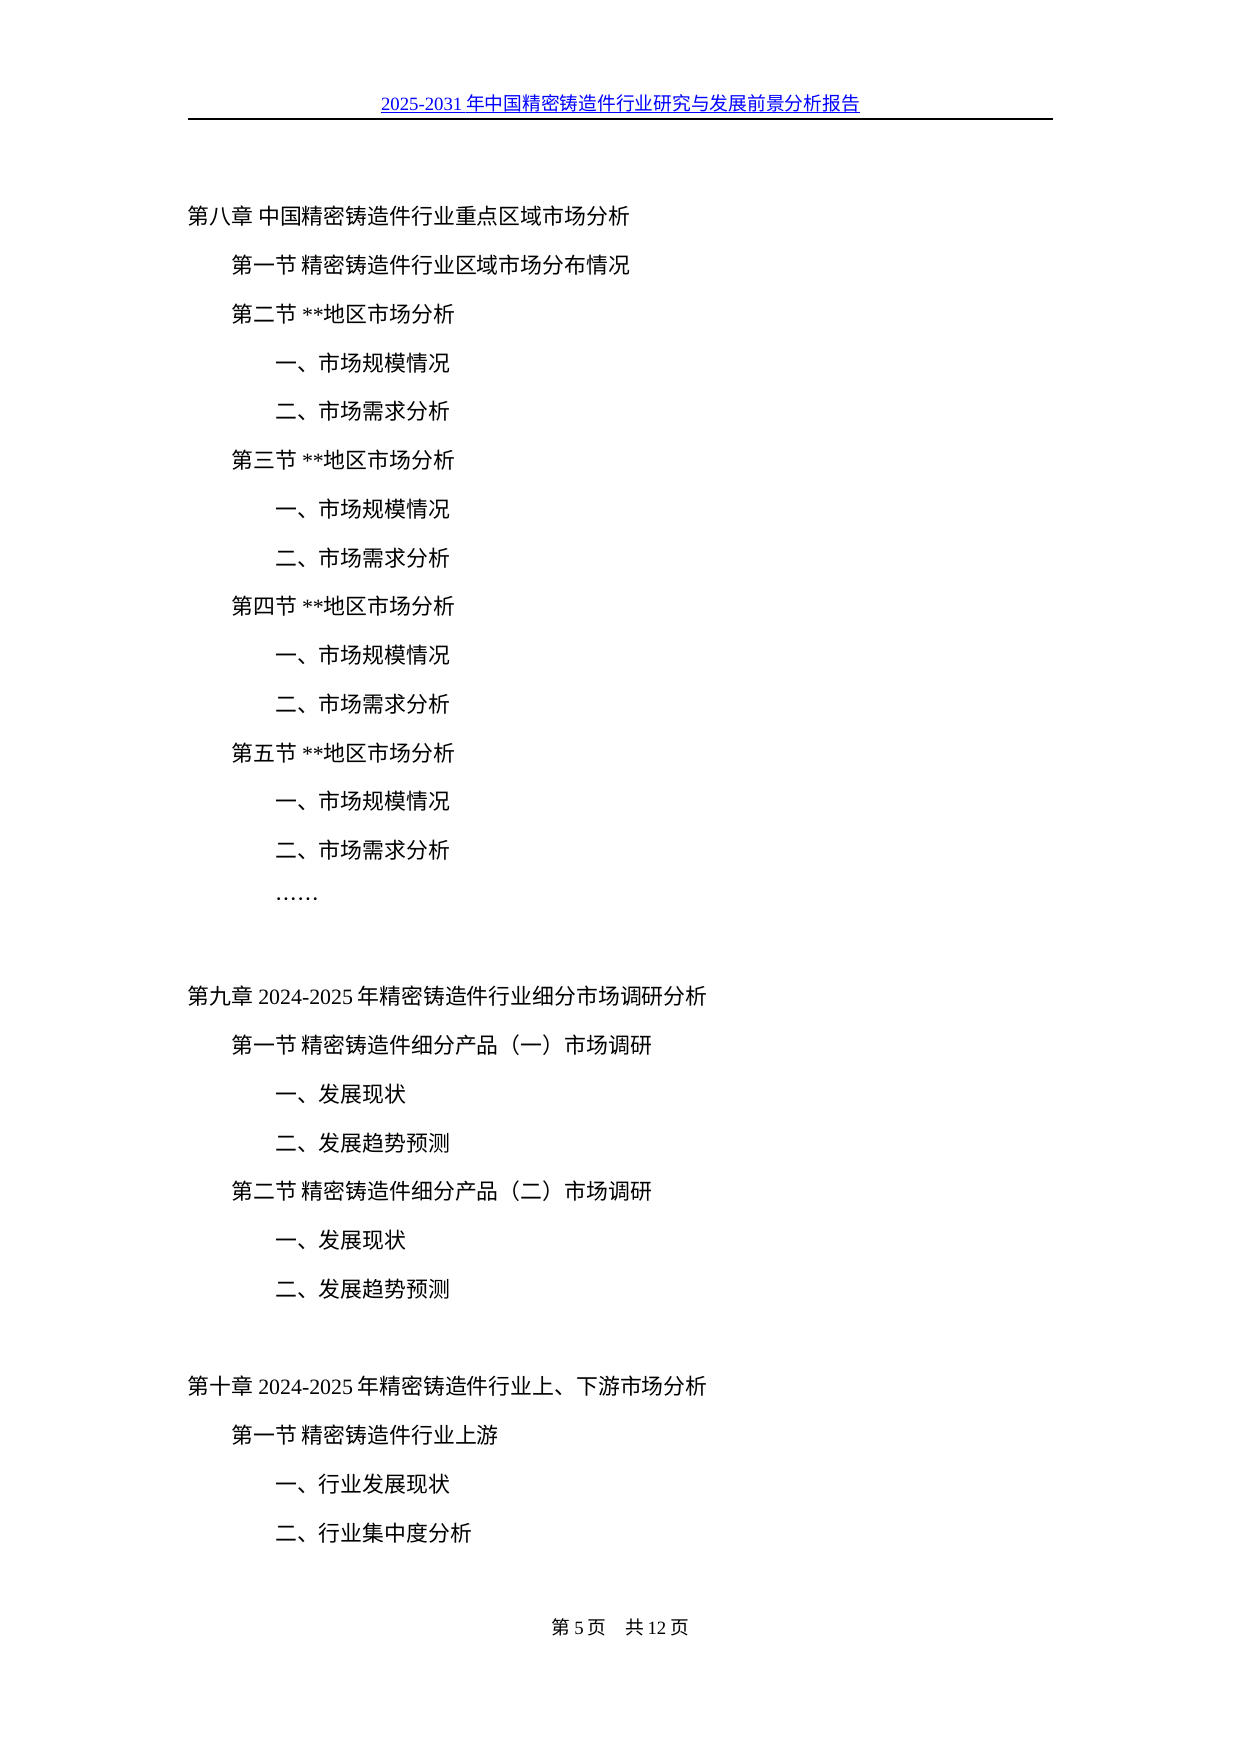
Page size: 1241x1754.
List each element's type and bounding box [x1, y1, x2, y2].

text [187, 150, 1053, 1548]
